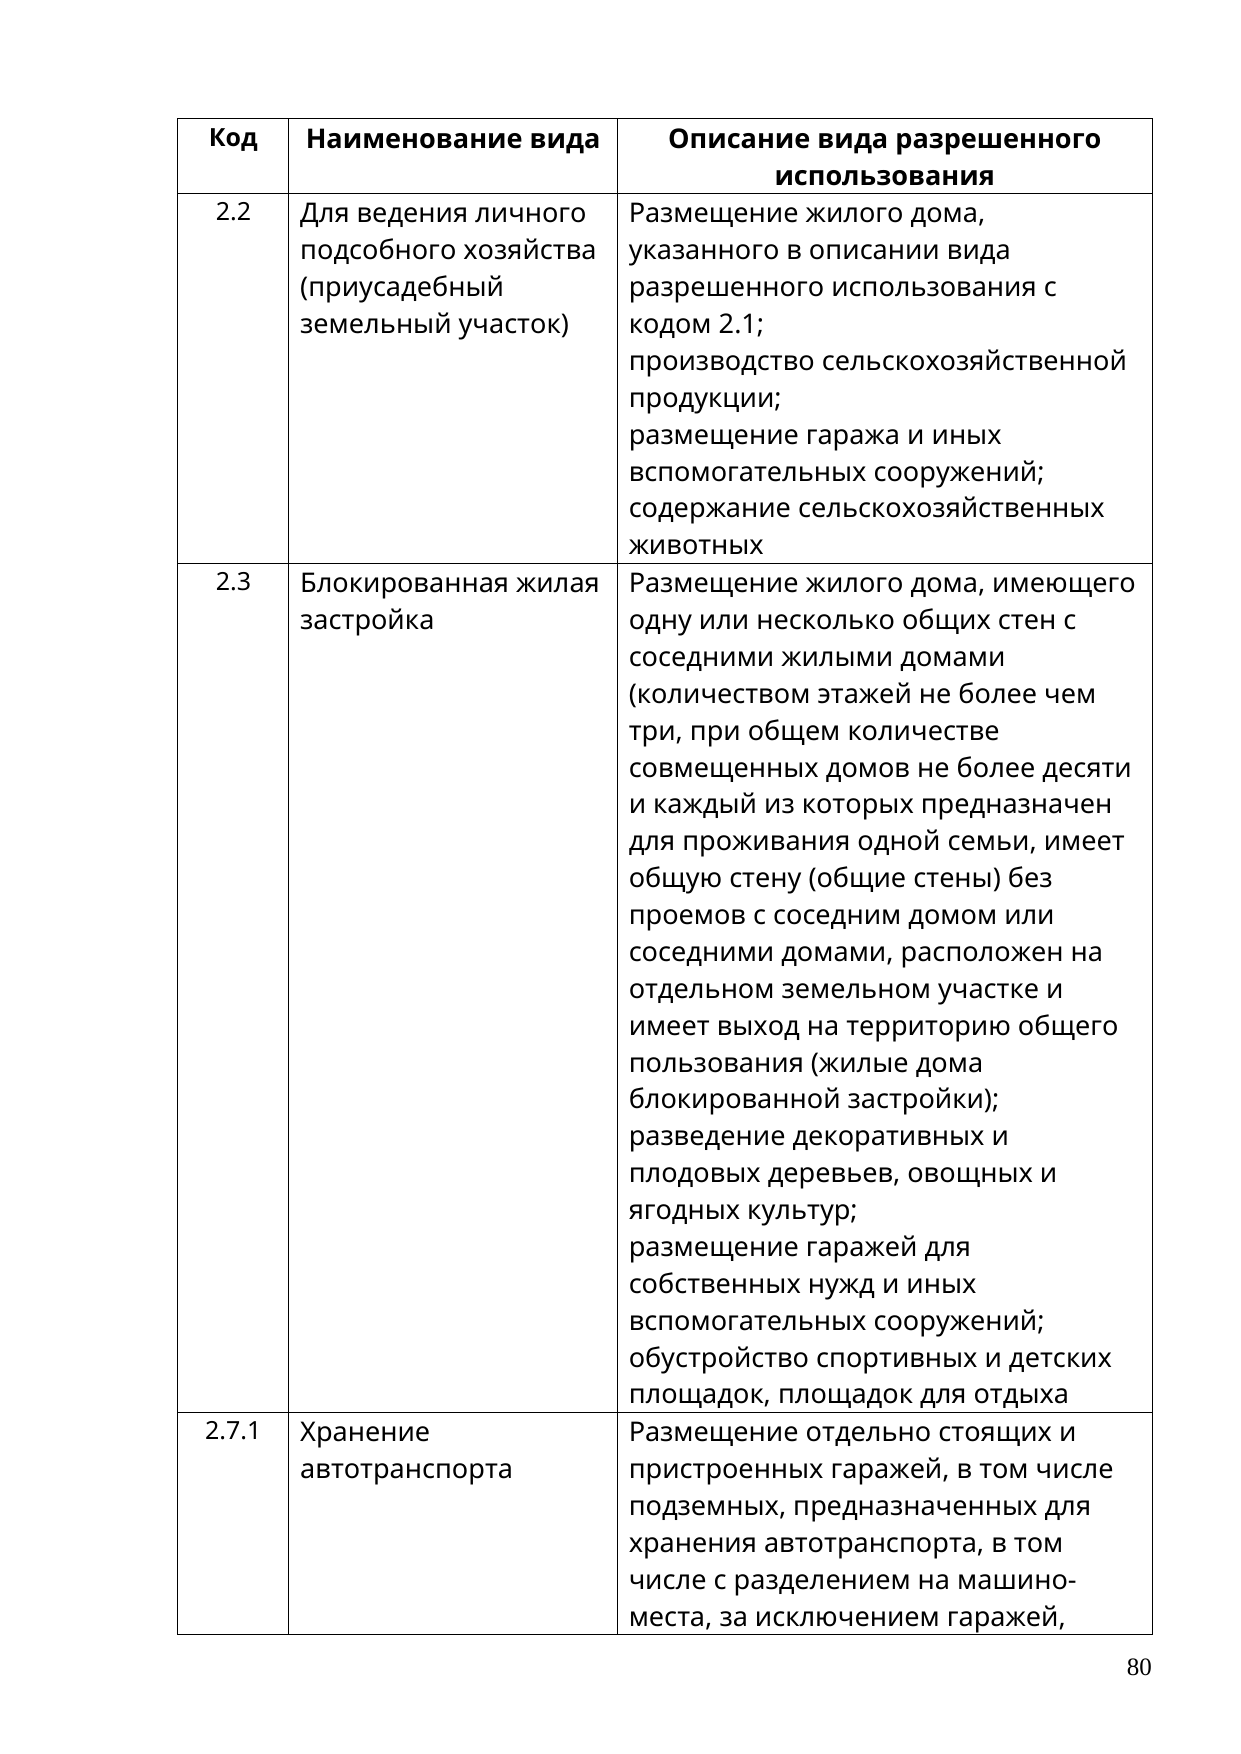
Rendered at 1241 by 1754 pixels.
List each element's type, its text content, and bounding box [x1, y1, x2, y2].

table_cell Блокированная жилая застройка [289, 564, 617, 1412]
table_cell Хранение автотранспорта [289, 1413, 617, 1634]
table_header Код [178, 119, 288, 193]
table_cell Размещение жилого дома, указанного в описании вида разрешенного использования с кодом 2.1; производство сельскохозяйственной продукции; размещение гаража и иных вспомогательных сооружений; содержание сельскохозяйственных животных [618, 194, 1152, 563]
table_cell Размещение жилого дома, имеющего одну или несколько общих стен с соседними жилыми домами (количеством этажей не более чем три, при общем количестве совмещенных домов не более десяти и каждый из которых предназначен для проживания одной семьи, имеет общую стену (общие стены) без проемов с соседним домом или соседними домами, расположен на отдельном земельном участке и имеет выход на территорию общего пользования (жилые дома блокированной застройки); разведение декоративных и плодовых деревьев, овощных и ягодных культур; размещение гаражей для собственных нужд и иных вспомогательных сооружений; обустройство спортивных и детских площадок, площадок для отдыха [618, 564, 1152, 1412]
table_cell 2.2 [178, 194, 288, 563]
table_cell 2.7.1 [178, 1413, 288, 1634]
table_cell Для ведения личного подсобного хозяйства (приусадебный земельный участок) [289, 194, 617, 563]
table_header Наименование вида [289, 119, 617, 193]
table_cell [618, 1413, 1152, 1634]
table_header Описание вида разрешенного использования [618, 119, 1152, 193]
table_cell 2.3 [178, 564, 288, 1412]
